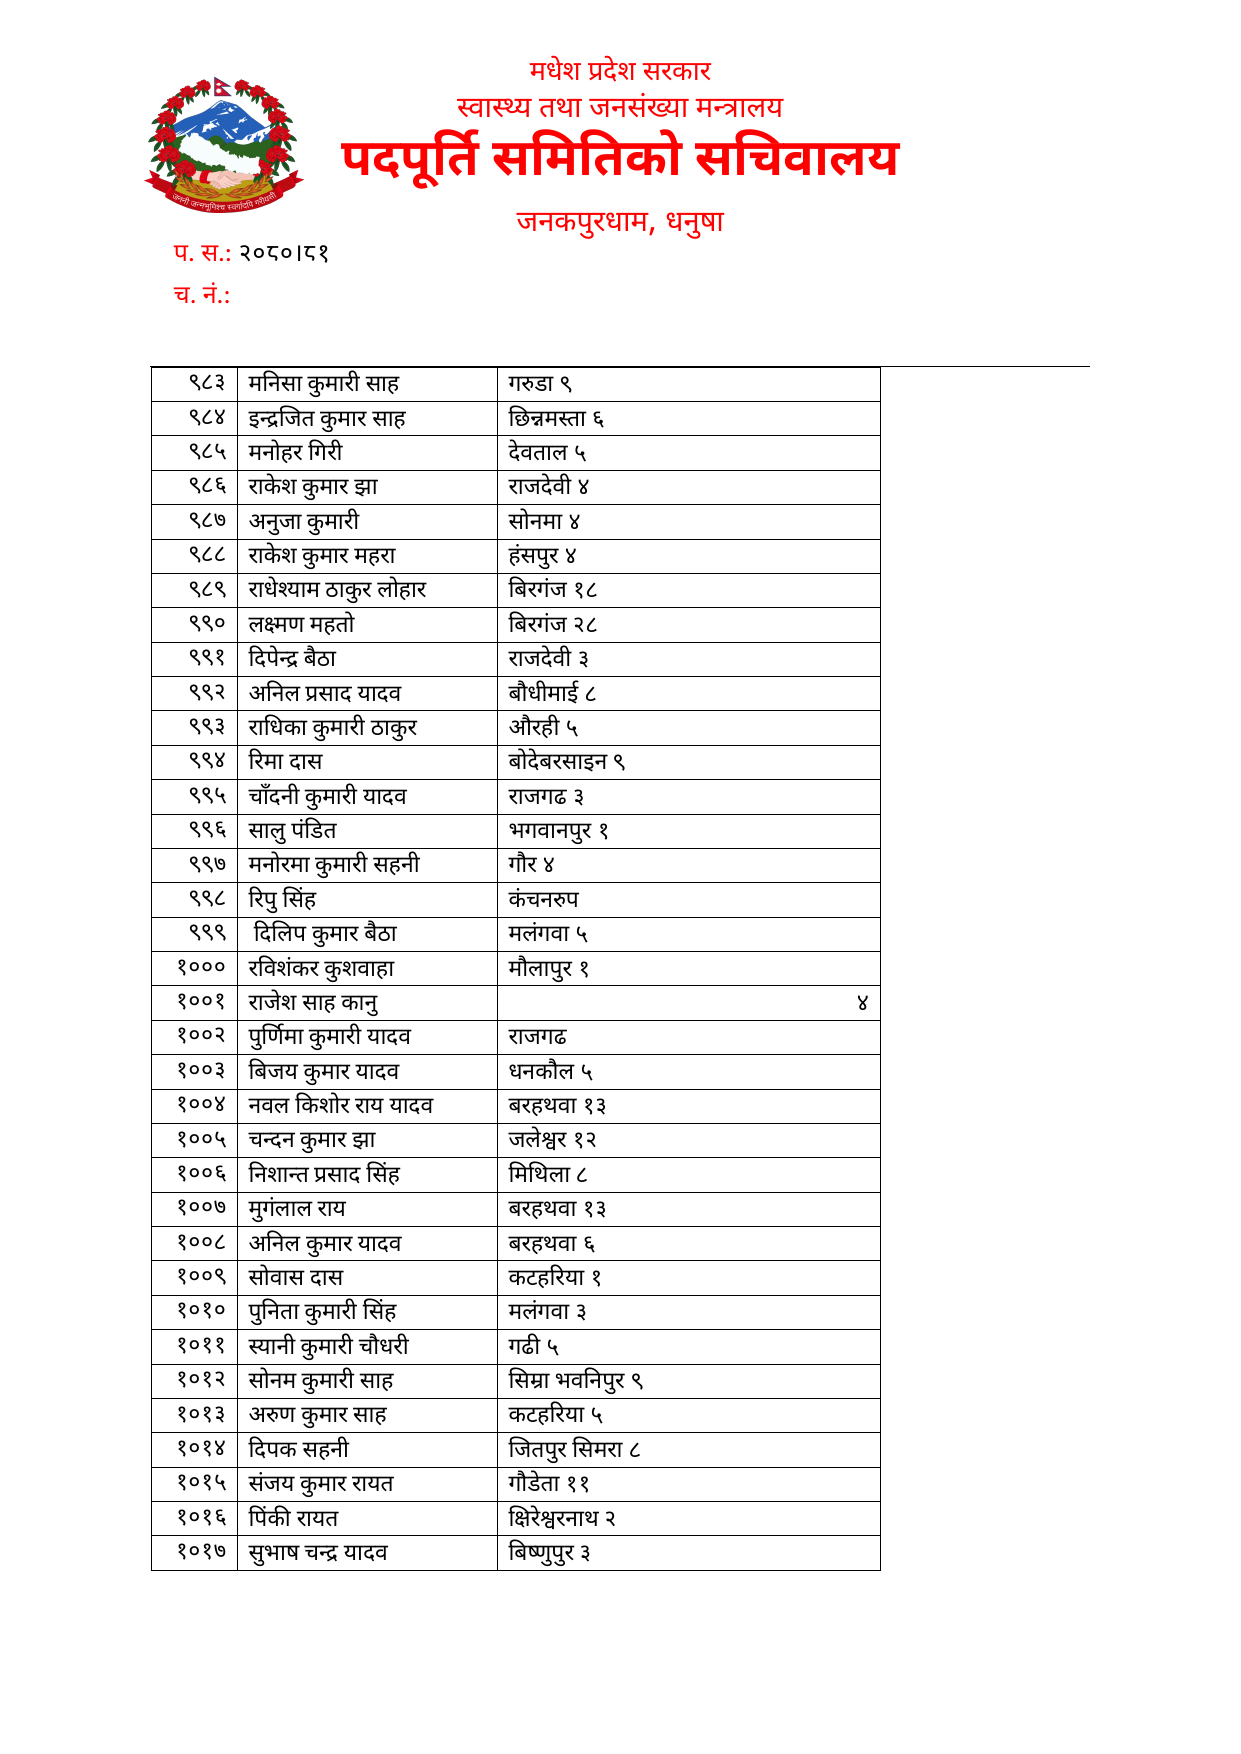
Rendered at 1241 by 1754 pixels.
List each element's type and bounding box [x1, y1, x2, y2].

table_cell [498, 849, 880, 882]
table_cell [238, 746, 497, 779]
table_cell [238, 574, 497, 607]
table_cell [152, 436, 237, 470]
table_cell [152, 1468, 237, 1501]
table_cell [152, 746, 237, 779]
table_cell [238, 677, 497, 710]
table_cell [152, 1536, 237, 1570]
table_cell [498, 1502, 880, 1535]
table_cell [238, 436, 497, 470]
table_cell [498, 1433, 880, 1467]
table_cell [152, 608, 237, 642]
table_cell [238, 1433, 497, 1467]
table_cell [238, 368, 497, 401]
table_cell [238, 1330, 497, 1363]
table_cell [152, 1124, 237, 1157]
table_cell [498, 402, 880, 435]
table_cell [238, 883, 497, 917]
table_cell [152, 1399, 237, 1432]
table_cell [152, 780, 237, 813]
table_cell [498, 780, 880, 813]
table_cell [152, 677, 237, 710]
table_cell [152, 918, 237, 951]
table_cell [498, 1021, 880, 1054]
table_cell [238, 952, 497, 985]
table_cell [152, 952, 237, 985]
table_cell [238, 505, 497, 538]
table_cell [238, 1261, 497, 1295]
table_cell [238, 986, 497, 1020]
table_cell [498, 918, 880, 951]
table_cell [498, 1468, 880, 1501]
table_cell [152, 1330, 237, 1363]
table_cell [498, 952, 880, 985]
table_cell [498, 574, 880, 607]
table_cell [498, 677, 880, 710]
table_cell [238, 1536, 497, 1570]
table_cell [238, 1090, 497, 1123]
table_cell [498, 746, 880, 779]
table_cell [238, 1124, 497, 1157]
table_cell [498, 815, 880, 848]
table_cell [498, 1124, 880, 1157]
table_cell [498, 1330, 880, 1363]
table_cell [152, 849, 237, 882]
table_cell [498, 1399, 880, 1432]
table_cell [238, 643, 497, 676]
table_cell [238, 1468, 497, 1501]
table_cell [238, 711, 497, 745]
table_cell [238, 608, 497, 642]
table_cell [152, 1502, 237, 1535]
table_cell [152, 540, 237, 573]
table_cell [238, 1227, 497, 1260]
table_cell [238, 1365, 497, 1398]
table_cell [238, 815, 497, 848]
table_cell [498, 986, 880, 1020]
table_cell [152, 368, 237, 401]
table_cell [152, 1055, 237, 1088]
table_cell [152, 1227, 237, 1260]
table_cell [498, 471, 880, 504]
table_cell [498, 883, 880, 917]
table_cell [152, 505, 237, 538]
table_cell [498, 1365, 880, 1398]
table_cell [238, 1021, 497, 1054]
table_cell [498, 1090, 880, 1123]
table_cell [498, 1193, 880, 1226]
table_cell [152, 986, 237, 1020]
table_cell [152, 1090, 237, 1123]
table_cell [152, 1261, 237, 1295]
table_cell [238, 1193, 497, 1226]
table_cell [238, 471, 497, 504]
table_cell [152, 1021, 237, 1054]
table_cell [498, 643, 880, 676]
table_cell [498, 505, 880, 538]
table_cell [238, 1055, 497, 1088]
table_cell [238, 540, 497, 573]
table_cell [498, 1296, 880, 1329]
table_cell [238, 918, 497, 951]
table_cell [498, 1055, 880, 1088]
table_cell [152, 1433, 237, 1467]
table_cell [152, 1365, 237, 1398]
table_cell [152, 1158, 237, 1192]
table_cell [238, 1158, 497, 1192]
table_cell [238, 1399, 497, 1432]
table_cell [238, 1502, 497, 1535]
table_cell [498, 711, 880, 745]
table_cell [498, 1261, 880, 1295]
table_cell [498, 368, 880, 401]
picture [141, 75, 307, 215]
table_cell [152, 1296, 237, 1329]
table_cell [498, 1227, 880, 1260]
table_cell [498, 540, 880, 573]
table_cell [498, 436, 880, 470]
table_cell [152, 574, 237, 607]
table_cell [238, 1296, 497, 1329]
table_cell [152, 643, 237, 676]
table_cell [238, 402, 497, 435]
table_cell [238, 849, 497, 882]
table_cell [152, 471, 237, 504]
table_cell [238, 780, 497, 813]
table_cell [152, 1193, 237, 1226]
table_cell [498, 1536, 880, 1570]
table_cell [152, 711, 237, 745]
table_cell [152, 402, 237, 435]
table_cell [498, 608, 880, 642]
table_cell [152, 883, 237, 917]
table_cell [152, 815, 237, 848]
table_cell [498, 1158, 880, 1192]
